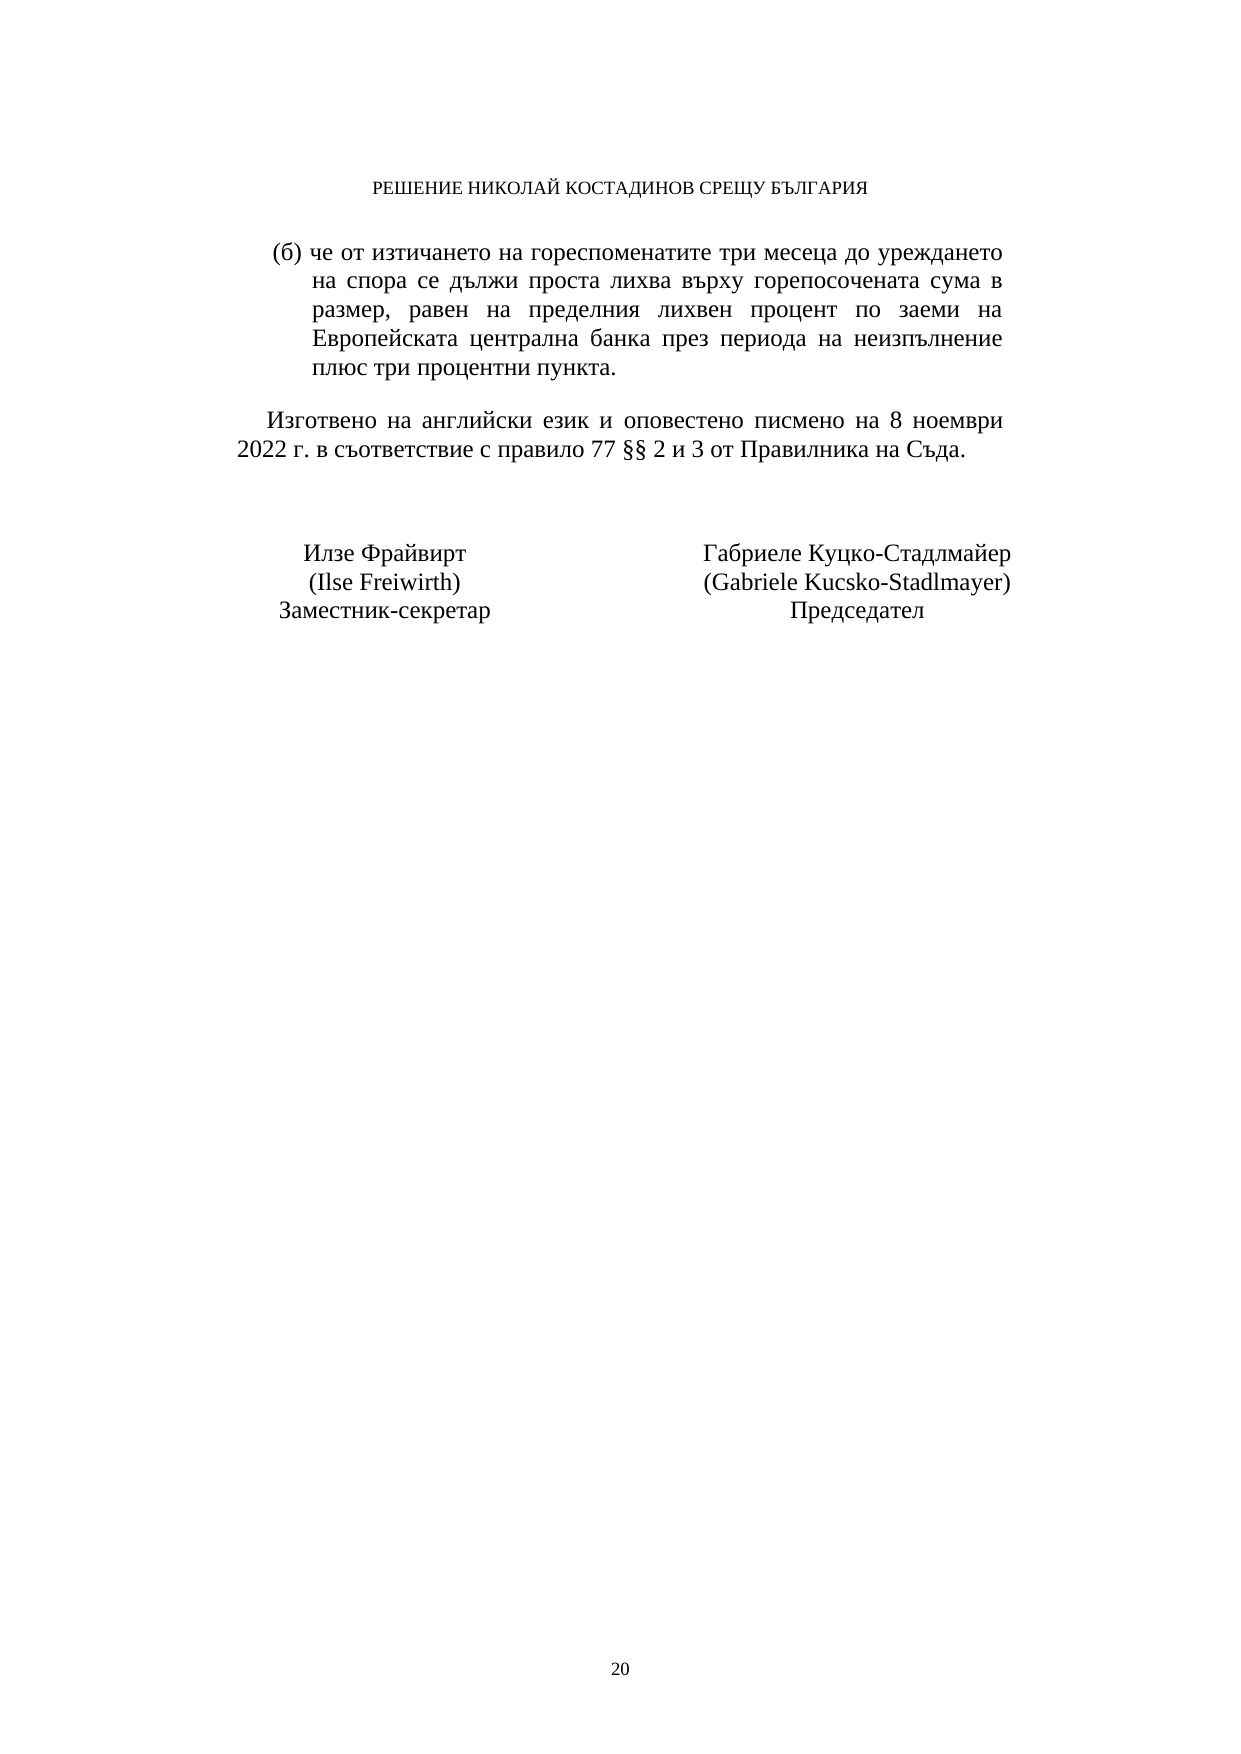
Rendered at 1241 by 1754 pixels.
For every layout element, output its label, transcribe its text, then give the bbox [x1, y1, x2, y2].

text Изготвено на английски език и оповестено писмено на 8 ноември 2022 г. в съответствие с правило 77 §§ 2 и 3 от Правилника на Съда. [237, 406, 1003, 463]
list (б) че от изтичането на гореспоменатите три месеца до уреждането на спора се дължи проста лихва върху горепосочената сума в размер, равен на пределния лихвен процент по заеми на Европейската централна банка през периода на неизпълнение плюс три процентни пункта. [272, 237, 1003, 381]
text Илзе Фрайвирт Габриеле Куцко-Стадлмайер (Ilse Freiwirth) (Gabriele Kucsko-Stadlmayer) Заместник-секретар Председател [237, 538, 1003, 624]
